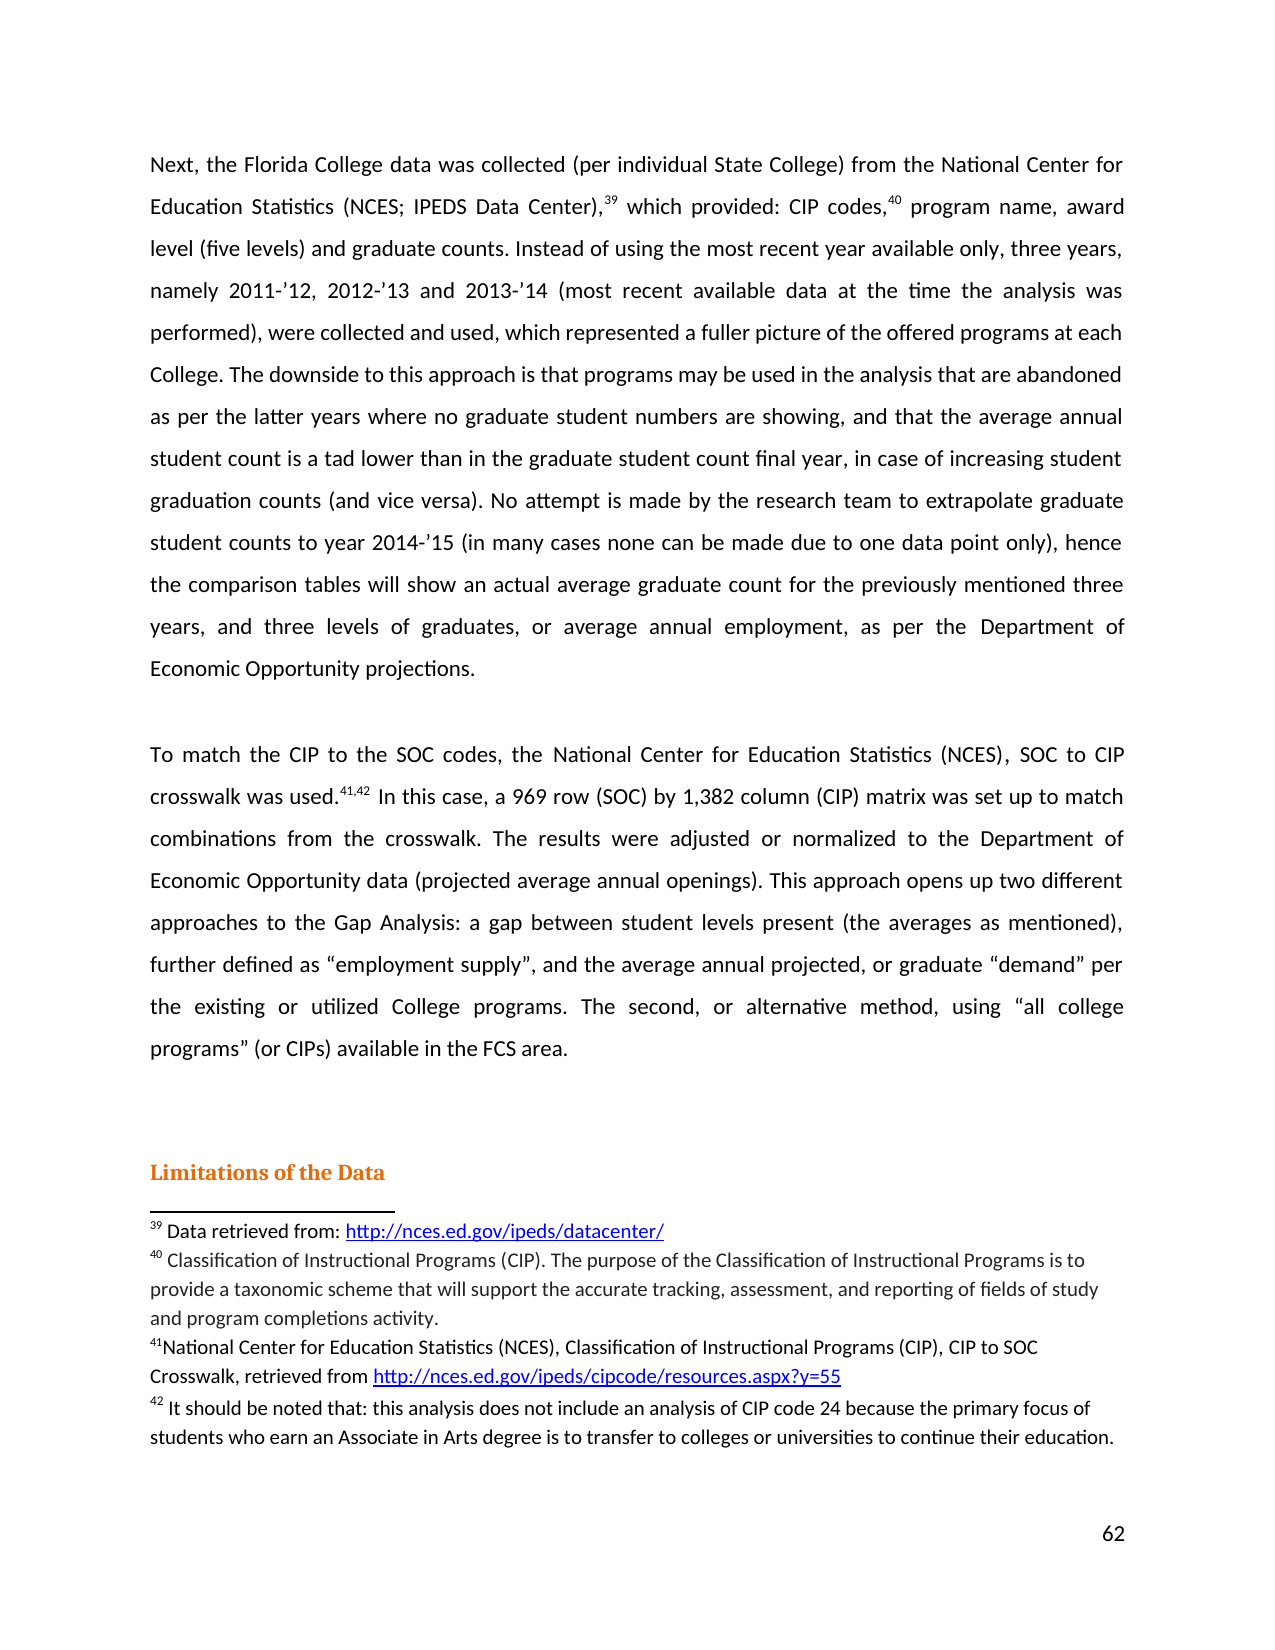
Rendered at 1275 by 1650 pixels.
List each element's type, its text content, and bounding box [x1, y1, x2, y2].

text Limitations of the Data [150, 1160, 1125, 1186]
text To match the CIP to the SOC codes, the National Center for Education Statistics (NCES), SOC to CIP crosswalk was used., In this case, a 969 row (SOC) by 1,382 column (CIP) matrix was set up to match combinations from the crosswalk. The results were adjusted or normalized to the Department of Economic Opportunity data (projected average annual openings). This approach opens up two different approaches to the Gap Analysis: a gap between student levels present (the averages as mentioned), further defined as “employment supply”, and the average annual projected, or graduate “demand” per the existing or utilized College programs. The second, or alternative method, using “all college programs” (or CIPs) available in the FCS area. [150, 738, 1125, 1062]
text Next, the Florida College data was collected (per individual State College) from the National Center for Education Statistics (NCES; IPEDS Data Center), which provided: CIP codes, program name, award level (five levels) and graduate counts. Instead of using the most recent year available only, three years, namely 2011-’12, 2012-’13 and 2013-’14 (most recent available data at the time the analysis was performed), were collected and used, which represented a fuller picture of the offered programs at each College. The downside to this approach is that programs may be used in the analysis that are abandoned as per the latter years where no graduate student numbers are showing, and that the average annual student count is a tad lower than in the graduate student count final year, in case of increasing student graduation counts (and vice versa). No attempt is made by the research team to extrapolate graduate student counts to year 2014-’15 (in many cases none can be made due to one data point only), hence the comparison tables will show an actual average graduate count for the previously mentioned three years, and three levels of graduates, or average annual employment, as per the Department of Economic Opportunity projections. [150, 150, 1125, 682]
